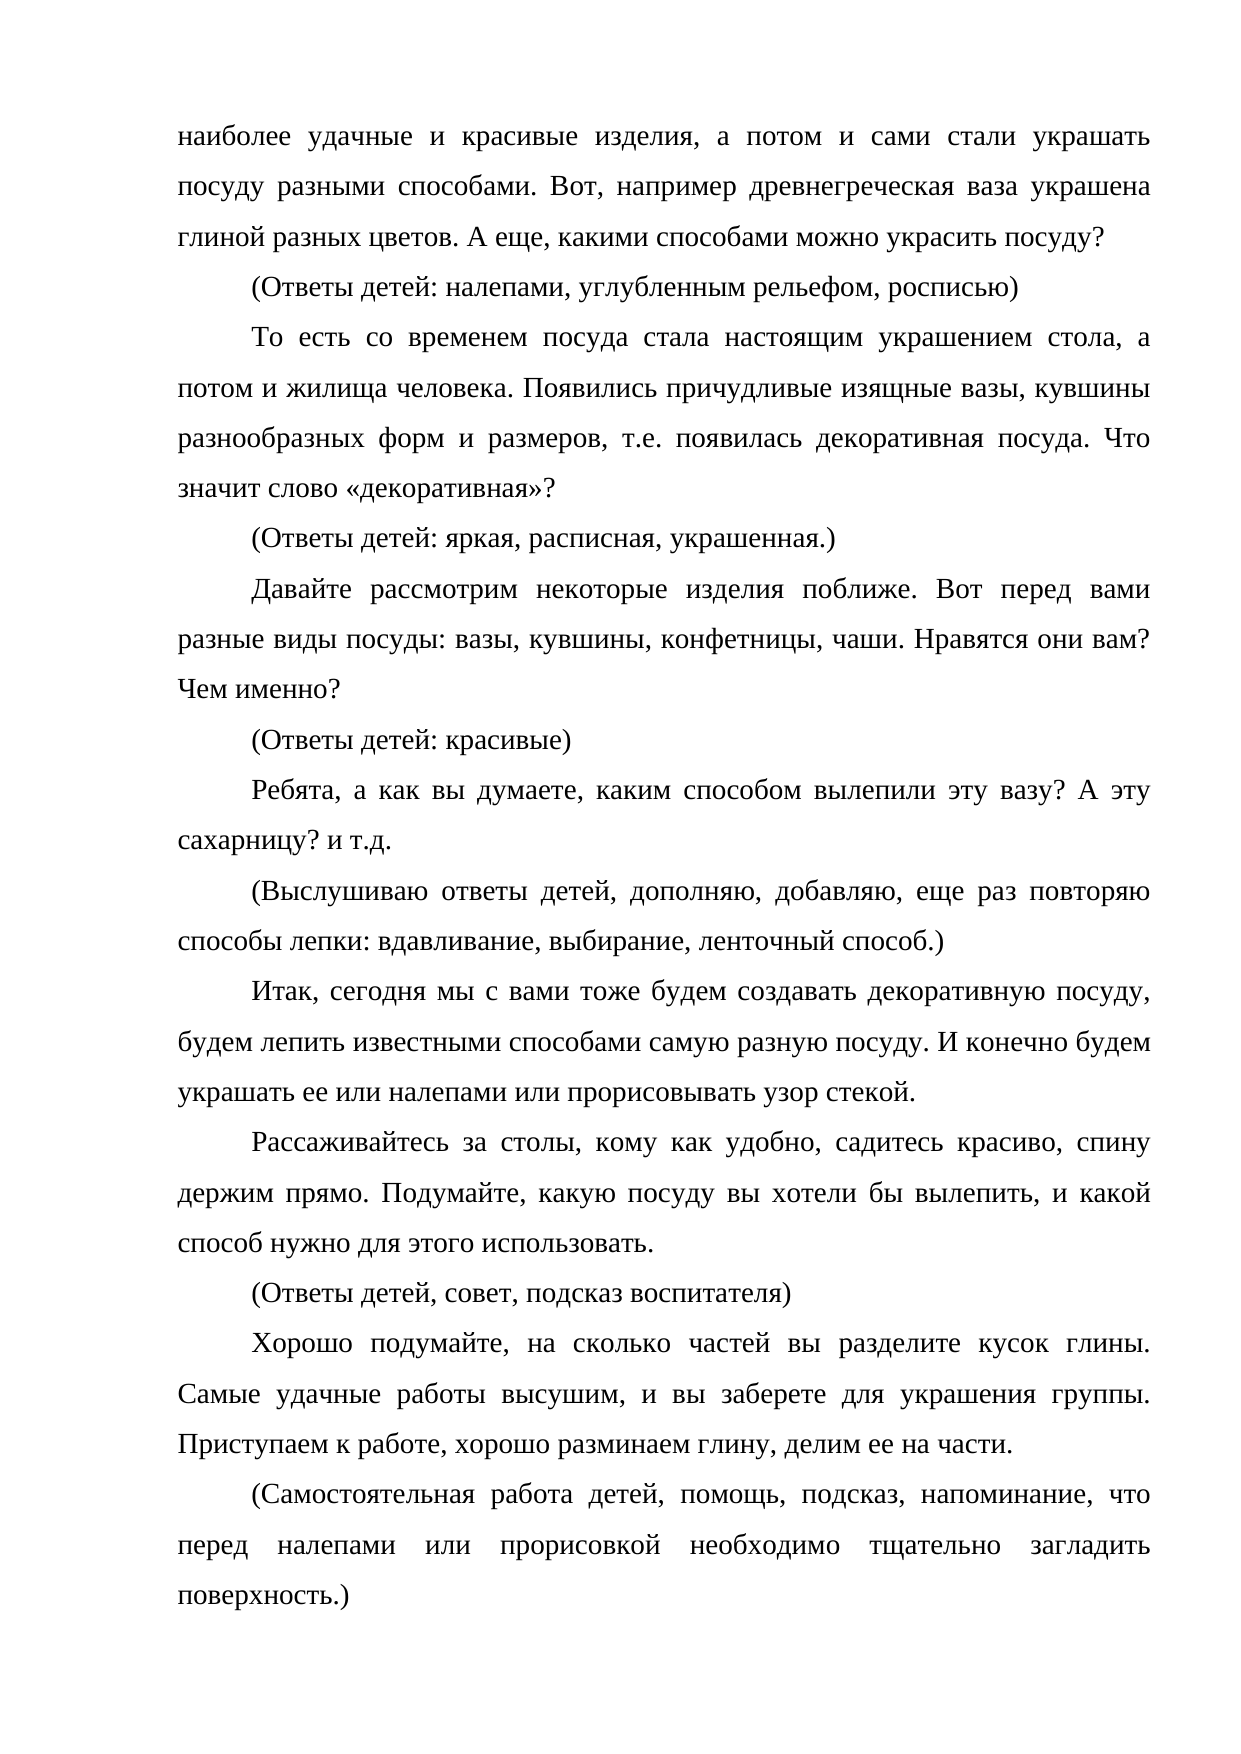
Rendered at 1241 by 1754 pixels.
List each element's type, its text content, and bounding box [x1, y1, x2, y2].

text (Ответы детей, совет, подсказ воспитателя) [177, 1275, 1152, 1309]
text Ребята, а как вы думаете, каким способом вылепили эту вазу? А эту сахарницу? и т.д. [177, 772, 1152, 856]
text (Выслушиваю ответы детей, дополняю, добавляю, еще раз повторяю способы лепки: вдавливание, выбирание, ленточный способ.) [177, 873, 1152, 957]
text (Ответы детей: яркая, расписная, украшенная.) [177, 521, 1152, 554]
text Хорошо подумайте, на сколько частей вы разделите кусок глины. Самые удачные работы высушим, и вы заберете для украшения группы. Приступаем к работе, хорошо разминаем глину, делим ее на части. [177, 1326, 1152, 1460]
text (Ответы детей: налепами, углубленным рельефом, росписью) [177, 269, 1152, 303]
text То есть со временем посуда стала настоящим украшением стола, а потом и жилища человека. Появились причудливые изящные вазы, кувшины разнообразных форм и размеров, т.е. появилась декоративная посуда. Что значит слово «декоративная»? [177, 319, 1152, 504]
text Рассаживайтесь за столы, кому как удобно, садитесь красиво, спину держим прямо. Подумайте, какую посуду вы хотели бы вылепить, и какой способ нужно для этого использовать. [177, 1124, 1152, 1258]
text Давайте рассмотрим некоторые изделия поближе. Вот перед вами разные виды посуды: вазы, кувшины, конфетницы, чаши. Нравятся они вам? Чем именно? [177, 571, 1152, 705]
text Итак, сегодня мы с вами тоже будем создавать декоративную посуду, будем лепить известными способами самую разную посуду. И конечно будем украшать ее или налепами или прорисовывать узор стекой. [177, 973, 1152, 1108]
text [177, 118, 1152, 252]
text (Ответы детей: красивые) [177, 722, 1152, 755]
text (Самостоятельная работа детей, помощь, подсказ, напоминание, что перед налепами или прорисовкой необходимо тщательно загладить поверхность.) [177, 1477, 1152, 1611]
